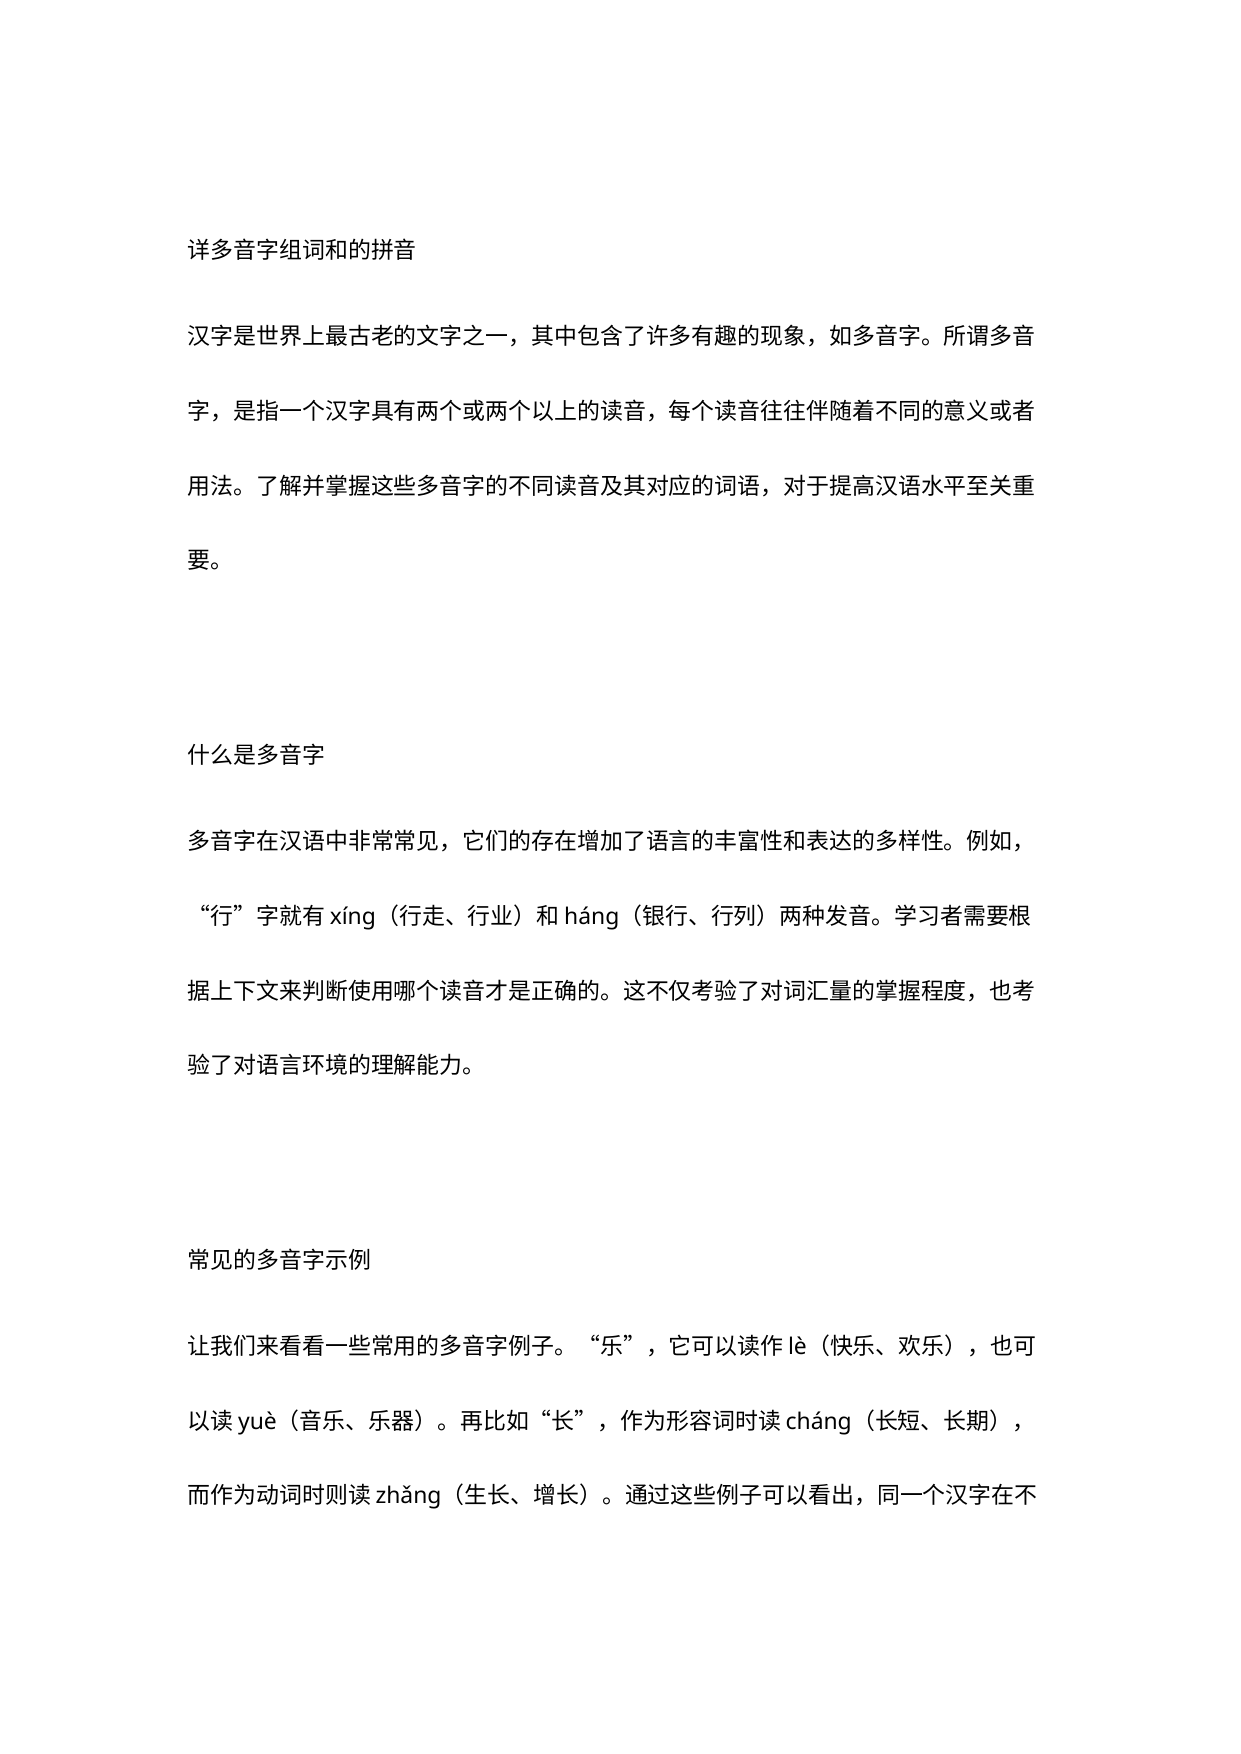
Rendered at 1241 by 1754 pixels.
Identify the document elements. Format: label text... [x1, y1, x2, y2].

text 详多音字组词和的拼音 [187, 216, 1053, 281]
text 常见的多音字示例 [187, 1226, 1053, 1291]
text 什么是多音字 [187, 721, 1053, 786]
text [187, 1312, 1053, 1527]
text 多音字在汉语中非常常见，它们的存在增加了语言的丰富性和表达的多样性。例如，“行”字就有xíng（行走、行业）和háng（银行、行列）两种发音。学习者需要根据上下文来判断使用哪个读音才是正确的。这不仅考验了对词汇量的掌握程度，也考验了对语言环境的理解能力。 [187, 807, 1053, 1096]
text 汉字是世界上最古老的文字之一，其中包含了许多有趣的现象，如多音字。所谓多音字，是指一个汉字具有两个或两个以上的读音，每个读音往往伴随着不同的意义或者用法。了解并掌握这些多音字的不同读音及其对应的词语，对于提高汉语水平至关重要。 [187, 302, 1053, 591]
